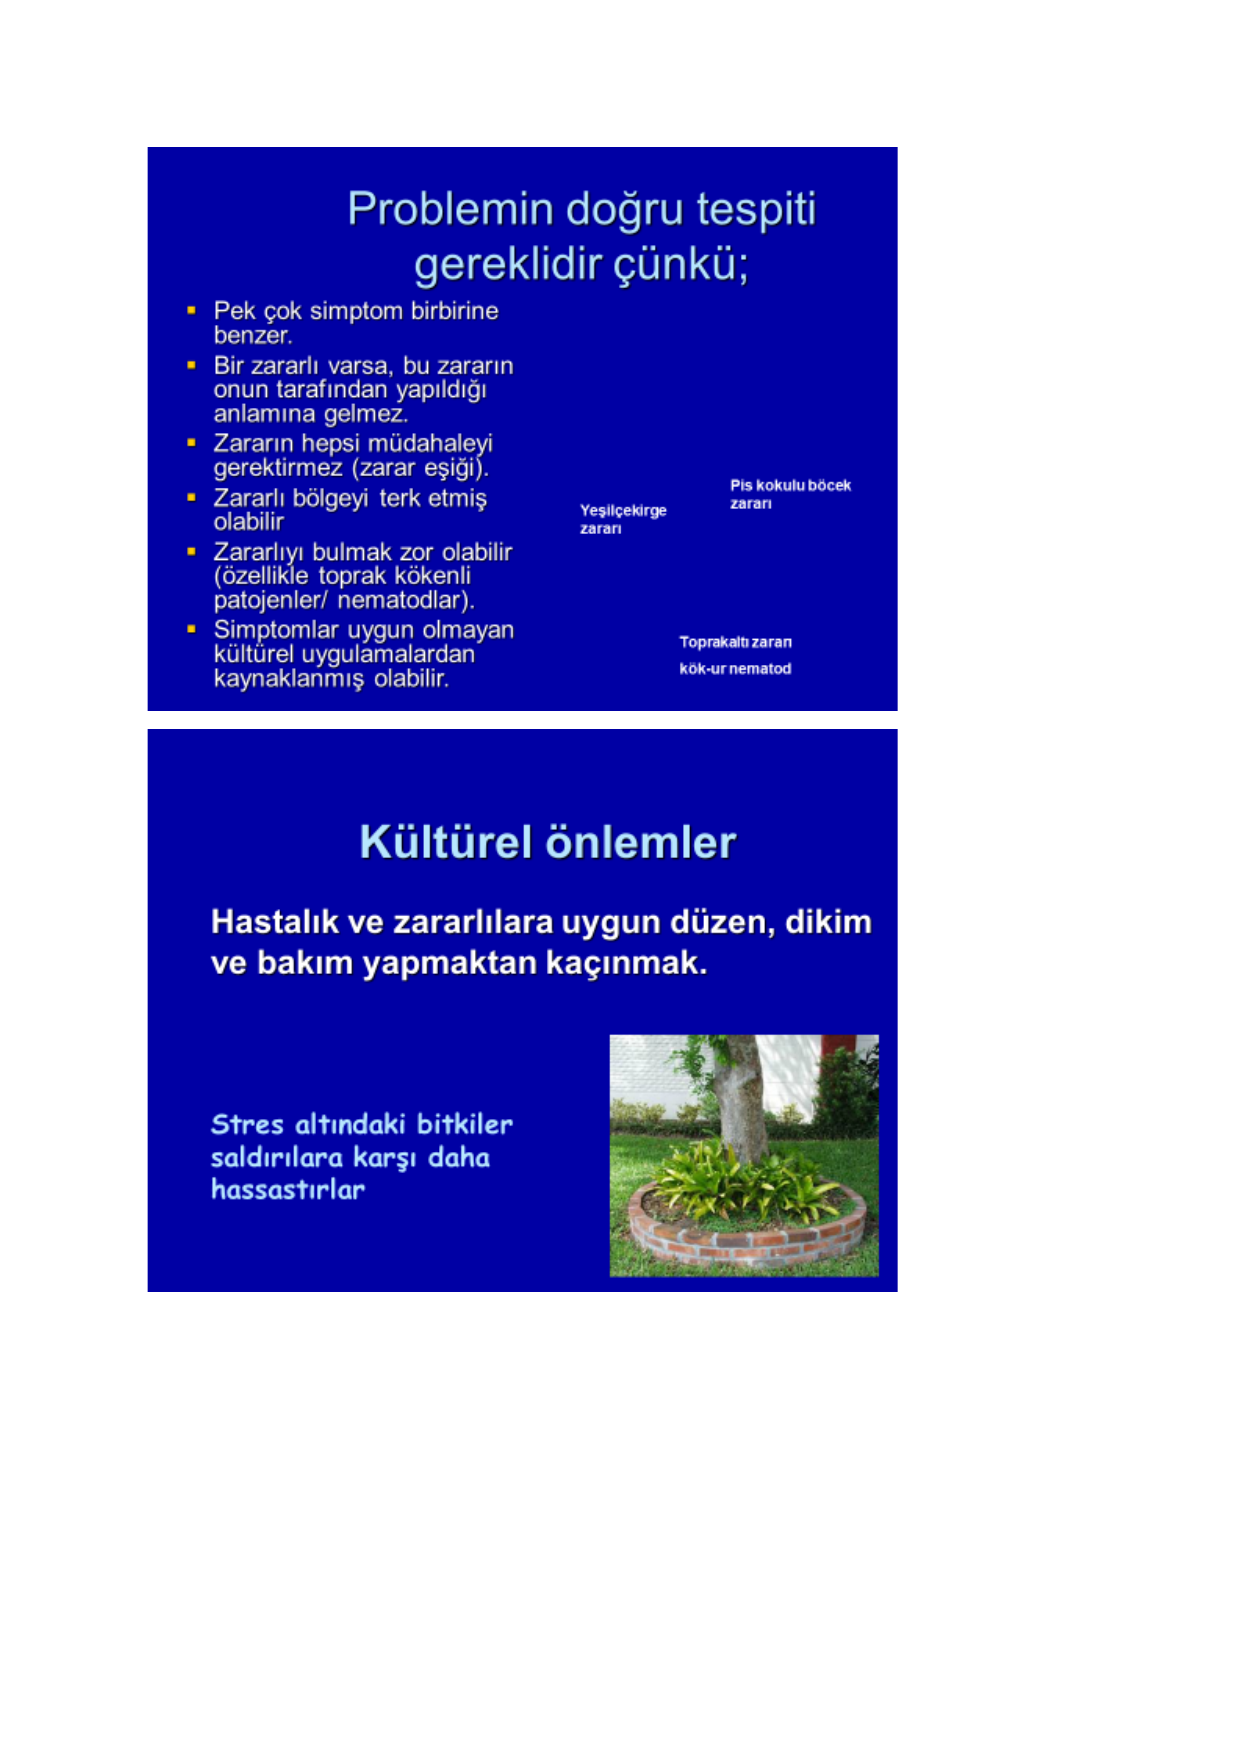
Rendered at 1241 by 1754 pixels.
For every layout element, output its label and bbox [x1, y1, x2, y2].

picture [147, 147, 898, 711]
picture [147, 729, 898, 1292]
